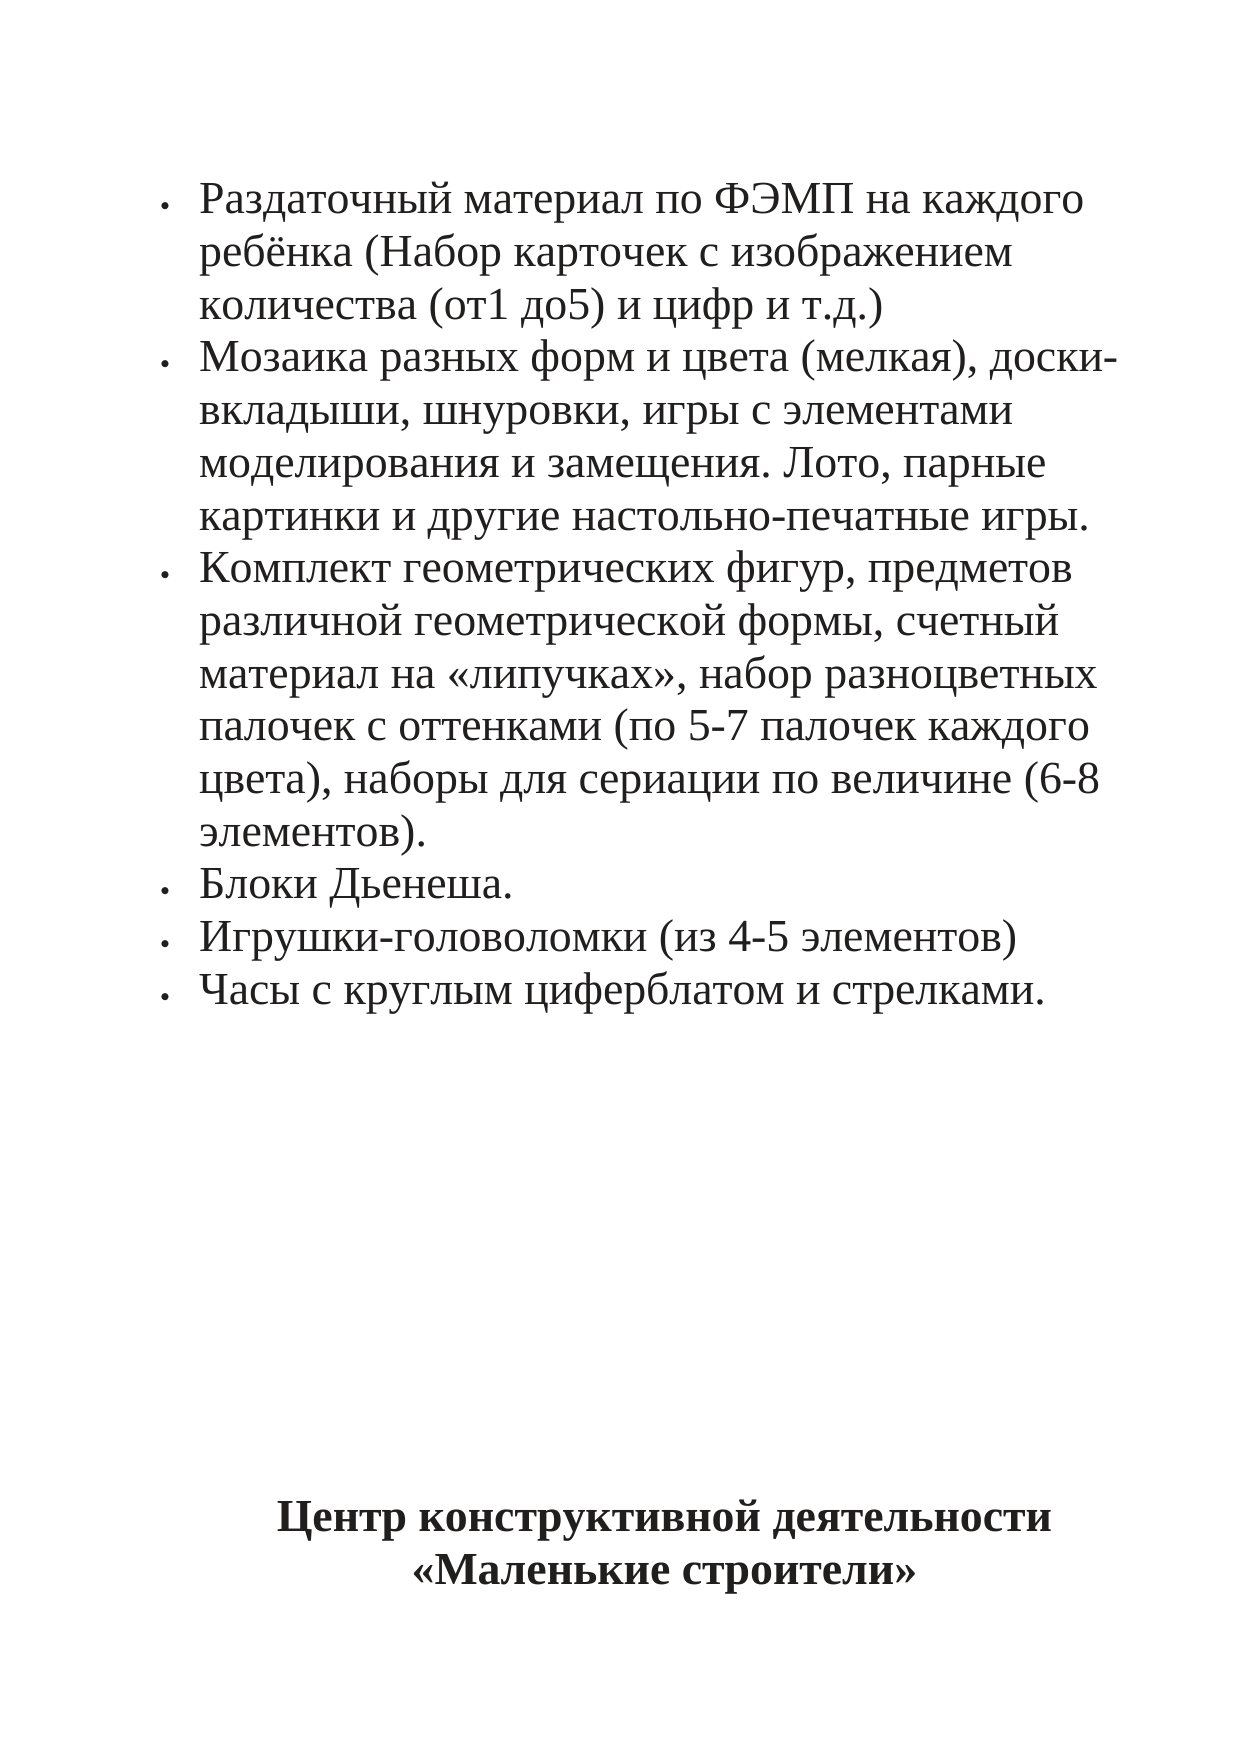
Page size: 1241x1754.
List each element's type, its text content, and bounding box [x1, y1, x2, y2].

list Комплект геометрических фигур, предметов различной геометрической формы, счетный материал на «липучках», набор разноцветных палочек с оттенками (по 5-7 палочек каждого цвета), наборы для сериации по величине (6-8 элементов). [161, 540, 1152, 856]
list Блоки Дьенеша. [161, 856, 1152, 909]
list Игрушки-головоломки (из 4-5 элементов) [161, 909, 1152, 961]
list Часы с круглым циферблатом и стрелками. [161, 961, 1152, 1014]
text Центр конструктивной деятельности «Маленькие строители» [177, 1488, 1152, 1594]
list Мозаика разных форм и цвета (мелкая), доски-вкладыши, шнуровки, игры с элементами моделирования и замещения. Лото, парные картинки и другие настольно-печатные игры. [161, 329, 1152, 540]
list Раздаточный материал по ФЭМП на каждого ребёнка (Набор карточек с изображением количества (от1 до5) и цифр и т.д.) [161, 171, 1152, 329]
